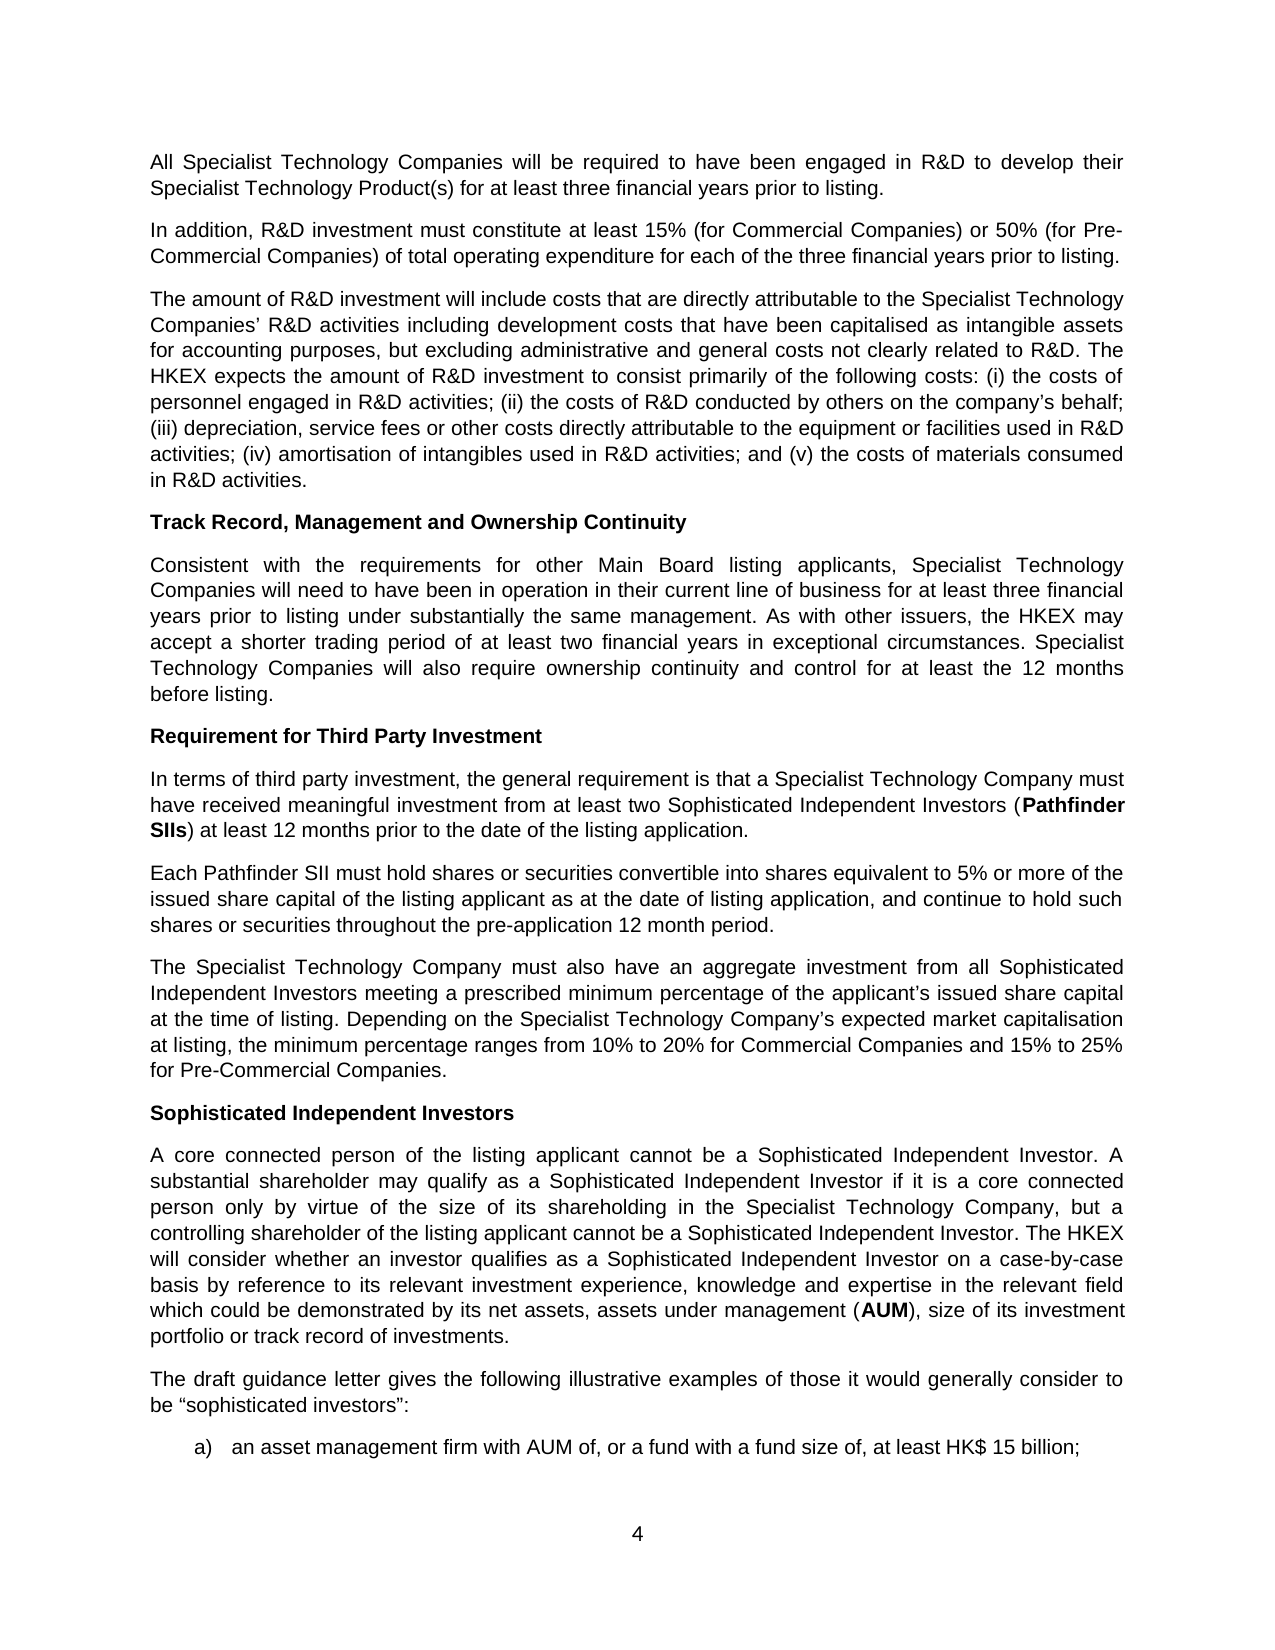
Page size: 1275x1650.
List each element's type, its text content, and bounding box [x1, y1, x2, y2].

text The Specialist Technology Company must also have an aggregate investment from all Sophisticated Independent Investors meeting a prescribed minimum percentage of the applicant’s issued share capital at the time of listing. Depending on the Specialist Technology Company’s expected market capitalisation at listing, the minimum percentage ranges from 10% to 20% for Commercial Companies and 15% to 25% for Pre-Commercial Companies. [150, 955, 1125, 1082]
text Each Pathfinder SII must hold shares or securities convertible into shares equivalent to 5% or more of the issued share capital of the listing applicant as at the date of listing application, and continue to hold such shares or securities throughout the pre-application 12 month period. [150, 861, 1125, 936]
text All Specialist Technology Companies will be required to have been engaged in R&D to develop their Specialist Technology Product(s) for at least three financial years prior to listing. [150, 150, 1125, 200]
text In addition, R&D investment must constitute at least 15% (for Commercial Companies) or 50% (for Pre-Commercial Companies) of total operating expenditure for each of the three financial years prior to listing. [150, 218, 1125, 268]
text The draft guidance letter gives the following illustrative examples of those it would generally consider to be “sophisticated investors”: [150, 1367, 1125, 1416]
text The amount of R&D investment will include costs that are directly attributable to the Specialist Technology Companies’ R&D activities including development costs that have been capitalised as intangible assets for accounting purposes, but excluding administrative and general costs not clearly related to R&D. The HKEX expects the amount of R&D investment to consist primarily of the following costs: (i) the costs of personnel engaged in R&D activities; (ii) the costs of R&D conducted by others on the company’s behalf; (iii) depreciation, service fees or other costs directly attributable to the equipment or facilities used in R&D activities; (iv) amortisation of intangibles used in R&D activities; and (v) the costs of materials consumed in R&D activities. [150, 287, 1125, 491]
list an asset management firm with AUM of, or a fund with a fund size of, at least HK$ 15 billion; [194, 1435, 1125, 1459]
text Requirement for Third Party Investment [150, 724, 1125, 748]
text A core connected person of the listing applicant cannot be a Sophisticated Independent Investor. A substantial shareholder may qualify as a Sophisticated Independent Investor if it is a core connected person only by virtue of the size of its shareholding in the Specialist Technology Company, but a controlling shareholder of the listing applicant cannot be a Sophisticated Independent Investor. The HKEX will consider whether an investor qualifies as a Sophisticated Independent Investor on a case-by-case basis by reference to its relevant investment experience, knowledge and expertise in the relevant field which could be demonstrated by its net assets, assets under management (AUM), size of its investment portfolio or track record of investments. [150, 1143, 1125, 1348]
text Track Record, Management and Ownership Continuity [150, 510, 1125, 534]
text In terms of third party investment, the general requirement is that a Specialist Technology Company must have received meaningful investment from at least two Sophisticated Independent Investors (Pathfinder SIIs) at least 12 months prior to the date of the listing application. [150, 767, 1125, 842]
text Consistent with the requirements for other Main Board listing applicants, Specialist Technology Companies will need to have been in operation in their current line of business for at least three financial years prior to listing under substantially the same management. As with other issuers, the HKEX may accept a shorter trading period of at least two financial years in exceptional circumstances. Specialist Technology Companies will also require ownership continuity and control for at least the 12 months before listing. [150, 552, 1125, 706]
text Sophisticated Independent Investors [150, 1101, 1125, 1125]
